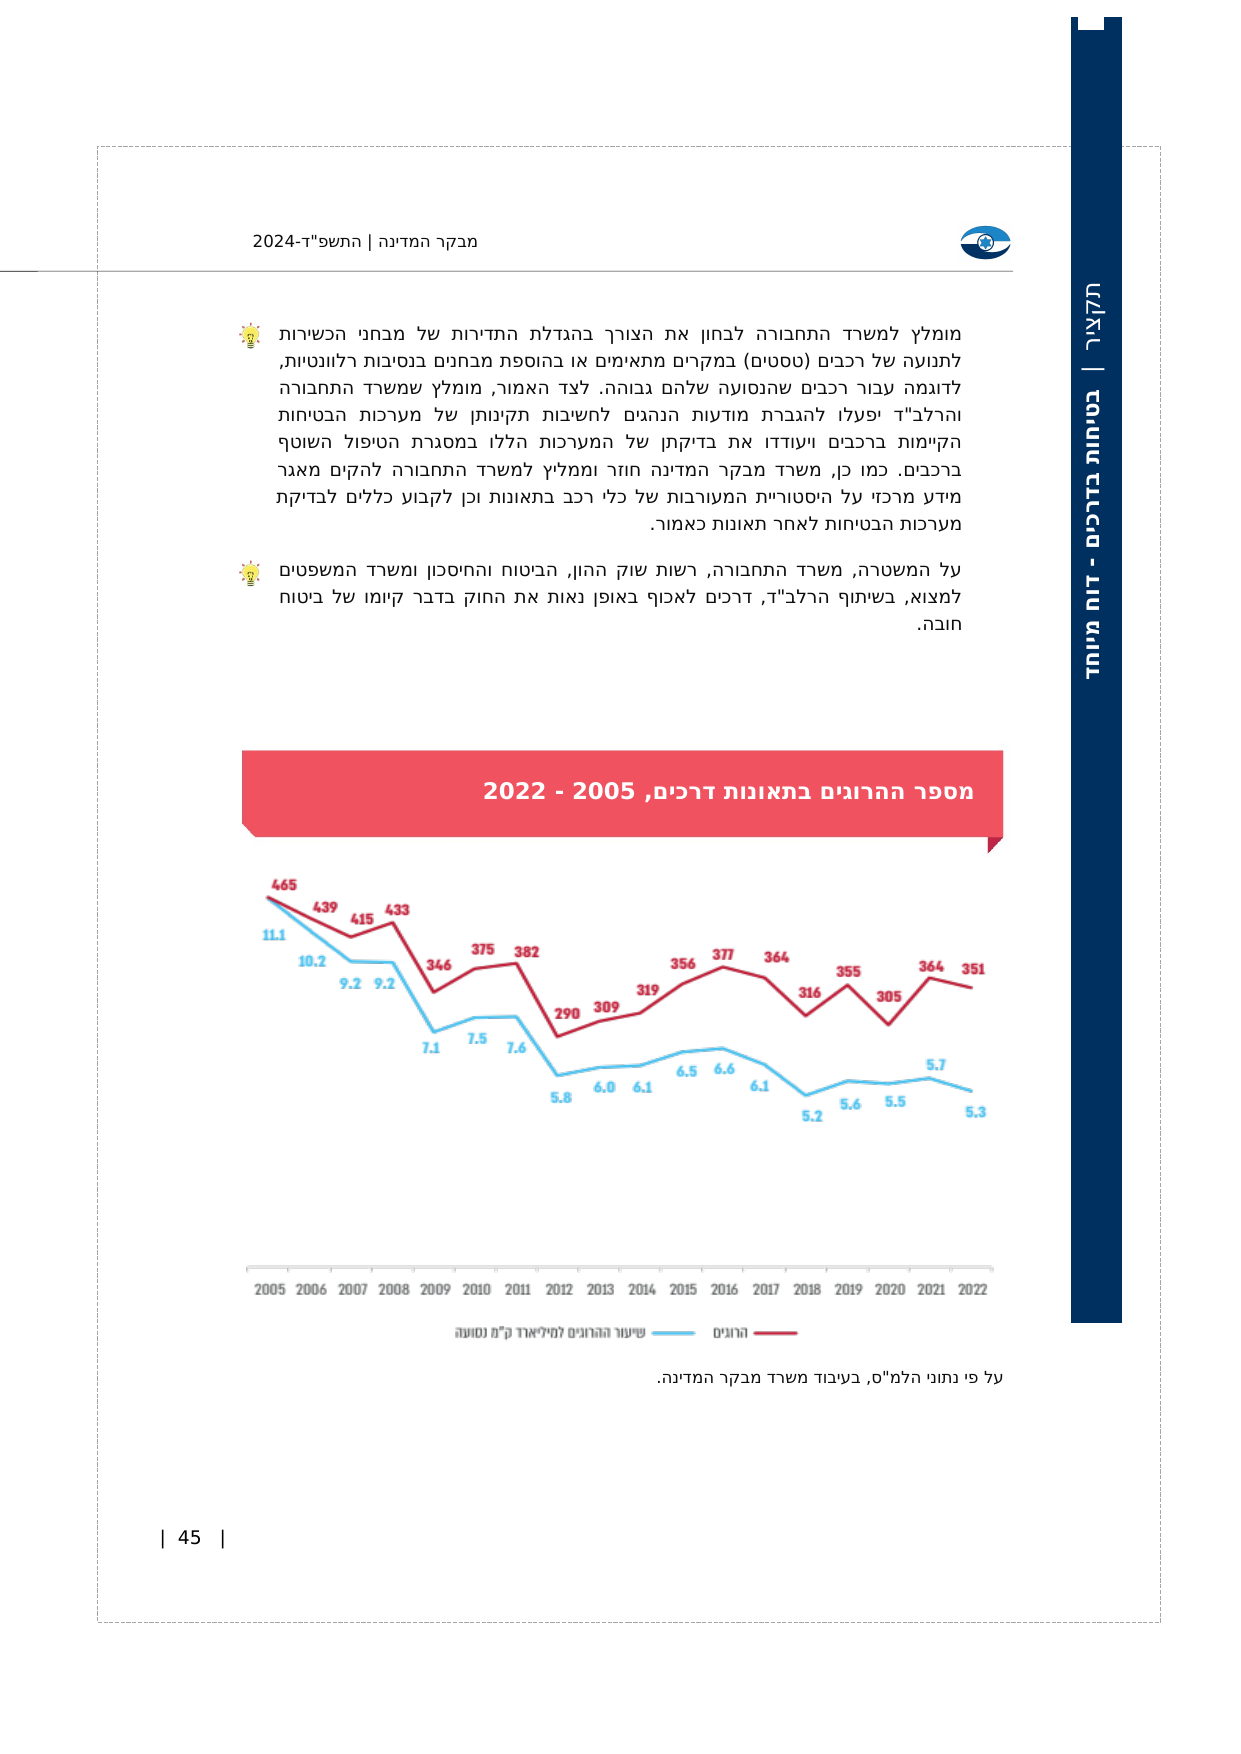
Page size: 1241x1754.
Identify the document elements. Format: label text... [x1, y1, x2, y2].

text על פי נתוני הלמ"ס, בעיבוד משרד מבקר המדינה. [236, 1362, 1004, 1389]
text מומלץ למשרד התחבורה לבחון את הצורך בהגדלת התדירות של מבחני הכשירות לתנועה של רכבים (טסטים) במקרים מתאימים או בהוספת מבחנים בנסיבות רלוונטיות, לדוגמה עבור רכבים שהנסועה שלהם גבוהה. לצד האמור, מומלץ שמשרד התחבורה והרלב"ד יפעלו להגברת מודעות הנהגים לחשיבות תקינותן של מערכות הבטיחות הקיימות ברכבים ויעודדו את בדיקתן של המערכות הללו במסגרת הטיפול השוטף ברכבים. כמו כן, משרד מבקר המדינה חוזר וממליץ למשרד התחבורה להקים מאגר מידע מרכזי על היסטוריית המעורבות של כלי רכב בתאונות וכן לקבוע כללים לבדיקת מערכות הבטיחות לאחר תאונות כאמור. [236, 319, 963, 536]
picture [957, 222, 1014, 263]
picture [238, 322, 259, 348]
picture [238, 560, 259, 585]
text על המשטרה, משרד התחבורה, רשות שוק ההון, הביטוח והחיסכון ומשרד המשפטים למצוא, בשיתוף הרלב"ד, דרכים לאכוף באופן נאות את החוק בדבר קיומו של ביטוח חובה. [236, 554, 963, 636]
picture [230, 740, 1014, 866]
